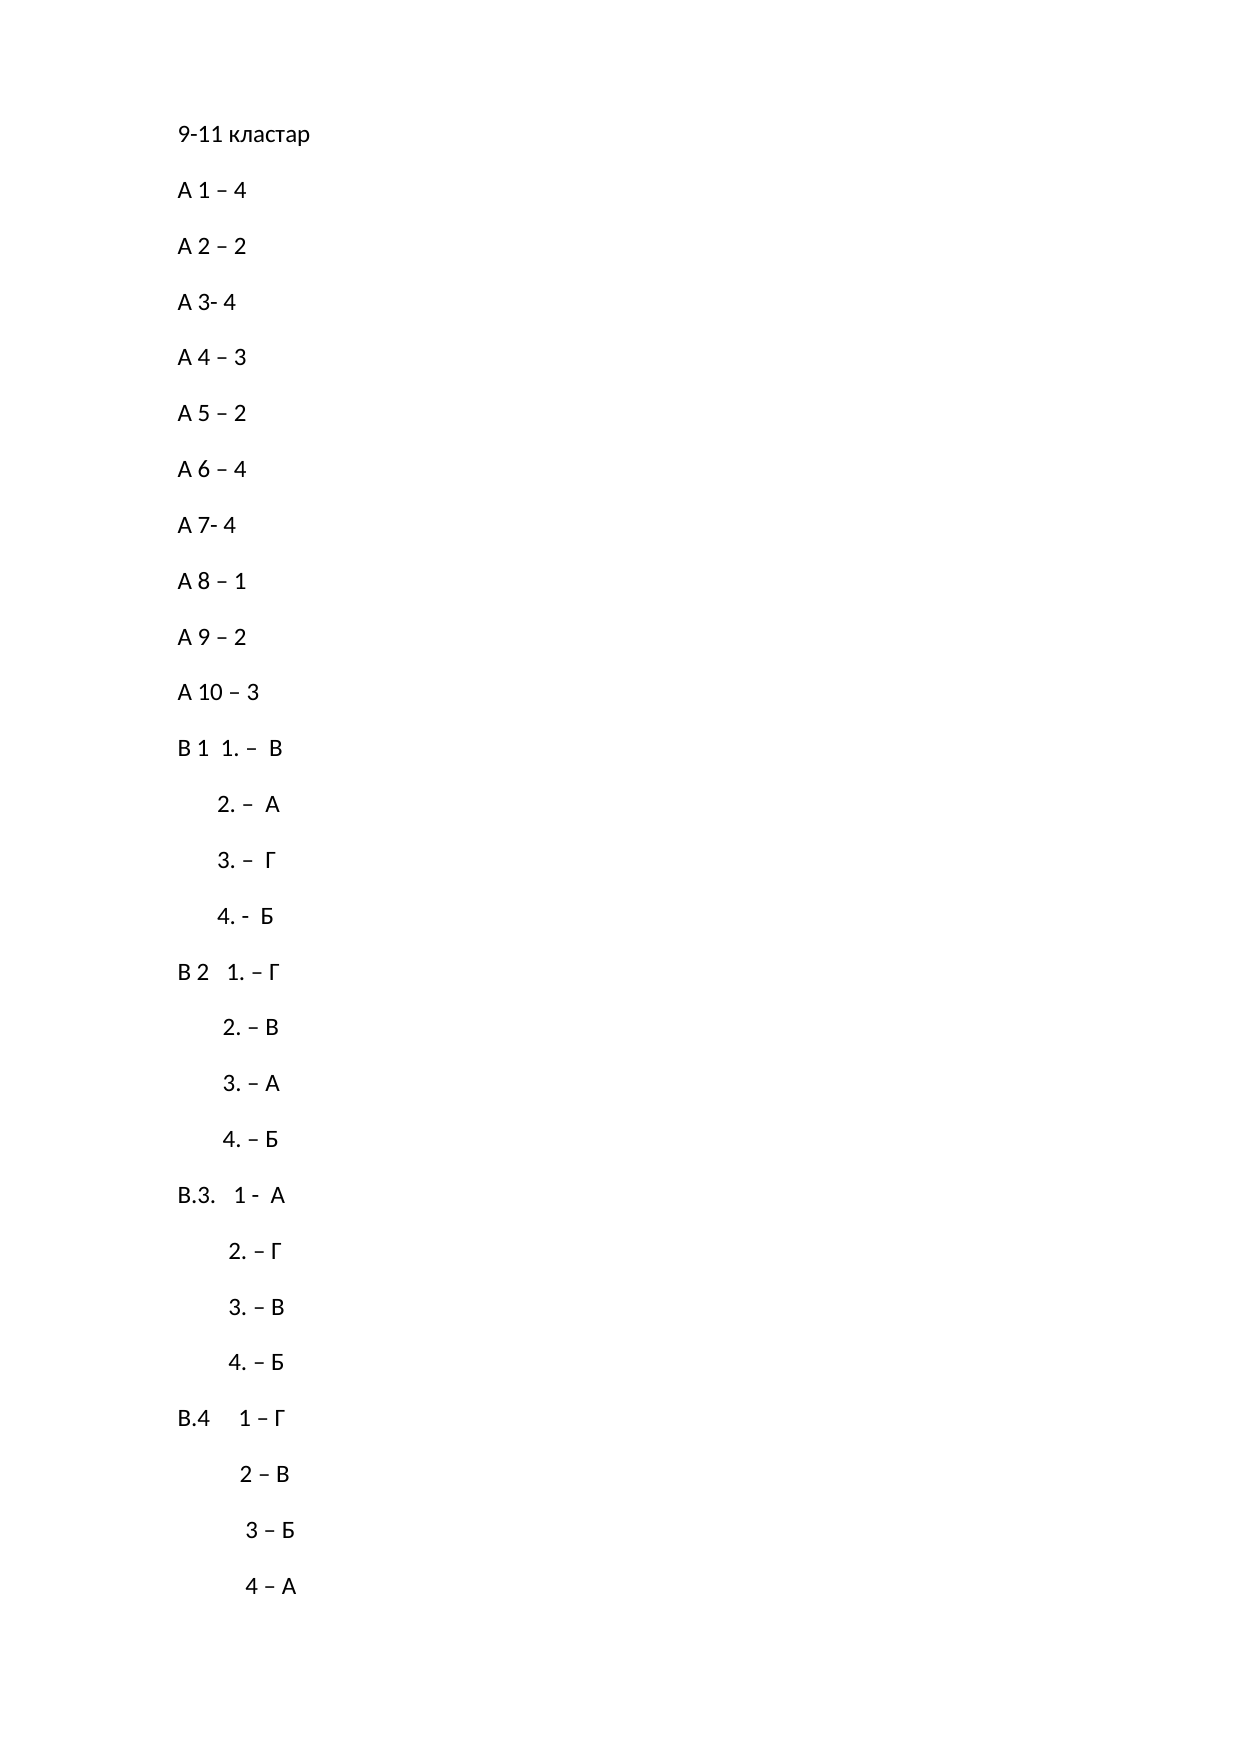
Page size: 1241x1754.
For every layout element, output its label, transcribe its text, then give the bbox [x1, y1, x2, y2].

text 4. – Б [177, 1346, 1152, 1377]
text 3. – А [177, 1067, 1152, 1098]
text 3 – Б [177, 1514, 1152, 1544]
text А 10 – 3 [177, 676, 1152, 707]
text 4. - Б [177, 900, 1152, 930]
text А 9 – 2 [177, 621, 1152, 651]
text А 7- 4 [177, 509, 1152, 539]
text А 3- 4 [177, 286, 1152, 316]
text 2. – В [177, 1011, 1152, 1042]
text В 1 1. – В [177, 732, 1152, 763]
text В 2 1. – Г [177, 956, 1152, 986]
text 2. – А [177, 788, 1152, 819]
text А 1 – 4 [177, 174, 1152, 204]
text 3. – В [177, 1291, 1152, 1321]
text 2 – В [177, 1458, 1152, 1489]
text А 8 – 1 [177, 565, 1152, 595]
text А 6 – 4 [177, 453, 1152, 484]
text В.3. 1 - А [177, 1179, 1152, 1209]
text 2. – Г [177, 1235, 1152, 1265]
text А 5 – 2 [177, 397, 1152, 428]
text 4 – А [177, 1570, 1152, 1600]
text 4. – Б [177, 1123, 1152, 1154]
text В.4 1 – Г [177, 1402, 1152, 1433]
text А 2 – 2 [177, 230, 1152, 260]
text 3. – Г [177, 844, 1152, 874]
text А 4 – 3 [177, 341, 1152, 372]
text 9-11 кластар [177, 118, 1152, 149]
